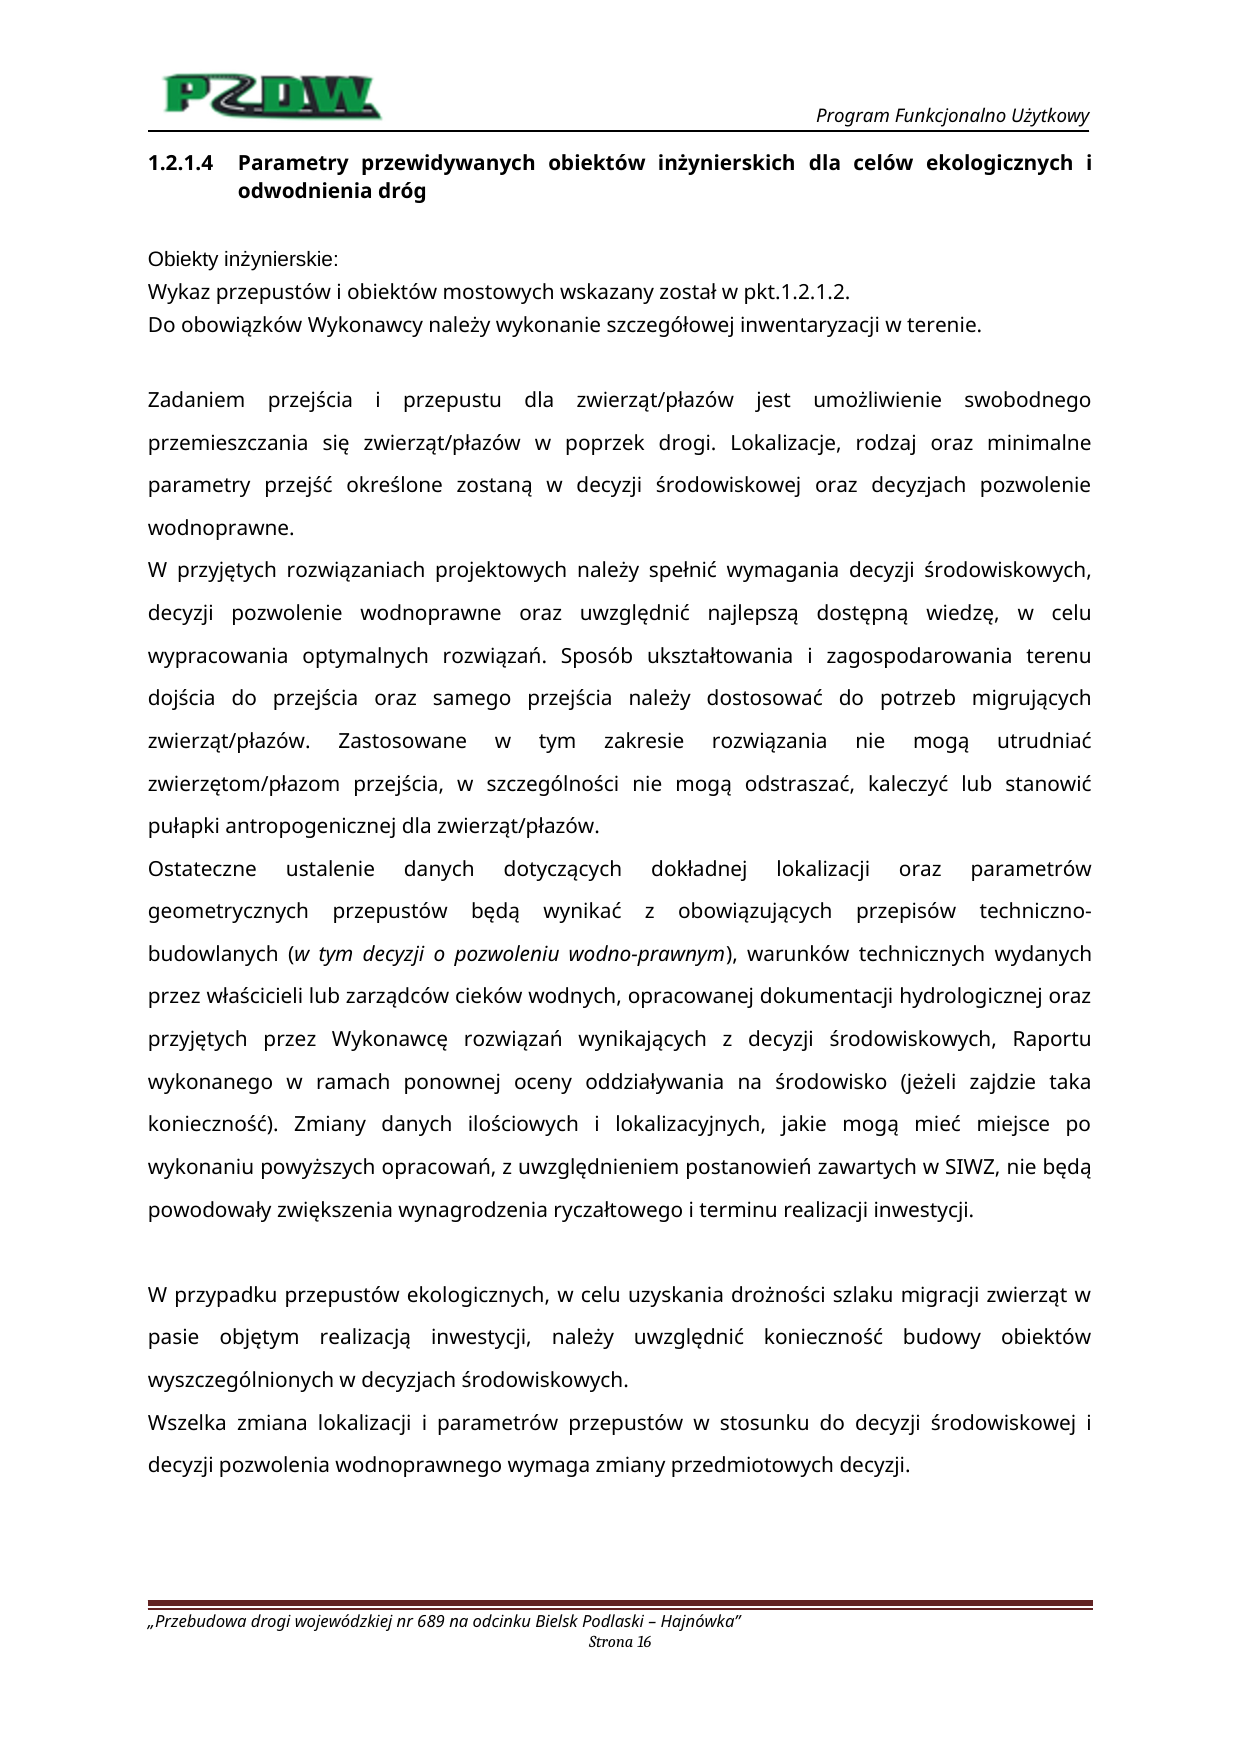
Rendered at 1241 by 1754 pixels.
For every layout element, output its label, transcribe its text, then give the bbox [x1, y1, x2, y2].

text W przypadku przepustów ekologicznych, w celu uzyskania drożności szlaku migracji zwierząt w pasie objętym realizacją inwestycji, należy uwzględnić konieczność budowy obiektów wyszczególnionych w decyzjach środowiskowych. [148, 1280, 1093, 1393]
text Obiekty inżynierskie: [148, 247, 1093, 271]
text Ostateczne ustalenie danych dotyczących dokładnej lokalizacji oraz parametrów geometrycznych przepustów będą wynikać z obowiązujących przepisów techniczno-budowlanych (w tym decyzji o pozwoleniu wodno-prawnym), warunków technicznych wydanych przez właścicieli lub zarządców cieków wodnych, opracowanej dokumentacji hydrologicznej oraz przyjętych przez Wykonawcę rozwiązań wynikających z decyzji środowiskowych, Raportu wykonanego w ramach ponownej oceny oddziaływania na środowisko (jeżeli zajdzie taka konieczność). Zmiany danych ilościowych i lokalizacyjnych, jakie mogą mieć miejsce po wykonaniu powyższych opracowań, z uwzględnieniem postanowień zawartych w SIWZ, nie będą powodowały zwiększenia wynagrodzenia ryczałtowego i terminu realizacji inwestycji. [148, 854, 1093, 1223]
text Wszelka zmiana lokalizacji i parametrów przepustów w stosunku do decyzji środowiskowej i decyzji pozwolenia wodnoprawnego wymaga zmiany przedmiotowych decyzji. [148, 1408, 1093, 1479]
text Zadaniem przejścia i przepustu dla zwierząt/płazów jest umożliwienie swobodnego przemieszczania się zwierząt/płazów w poprzek drogi. Lokalizacje, rodzaj oraz minimalne parametry przejść określone zostaną w decyzji środowiskowej oraz decyzjach pozwolenie wodnoprawne. [148, 385, 1093, 541]
text W przyjętych rozwiązaniach projektowych należy spełnić wymagania decyzji środowiskowych, decyzji pozwolenie wodnoprawne oraz uwzględnić najlepszą dostępną wiedzę, w celu wypracowania optymalnych rozwiązań. Sposób ukształtowania i zagospodarowania terenu dojścia do przejścia oraz samego przejścia należy dostosować do potrzeb migrujących zwierząt/płazów. Zastosowane w tym zakresie rozwiązania nie mogą utrudniać zwierzętom/płazom przejścia, w szczególności nie mogą odstraszać, kaleczyć lub stanowić pułapki antropogenicznej dla zwierząt/płazów. [148, 556, 1093, 840]
picture [159, 61, 389, 130]
text Wykaz przepustów i obiektów mostowych wskazany został w pkt.1.2.1.2. [148, 277, 1093, 306]
text Do obowiązków Wykonawcy należy wykonanie szczegółowej inwentaryzacji w terenie. [148, 310, 1093, 338]
subtitle Parametry przewidywanych obiektów inżynierskich dla celów ekologicznych i odwodnienia dróg [148, 148, 1093, 204]
